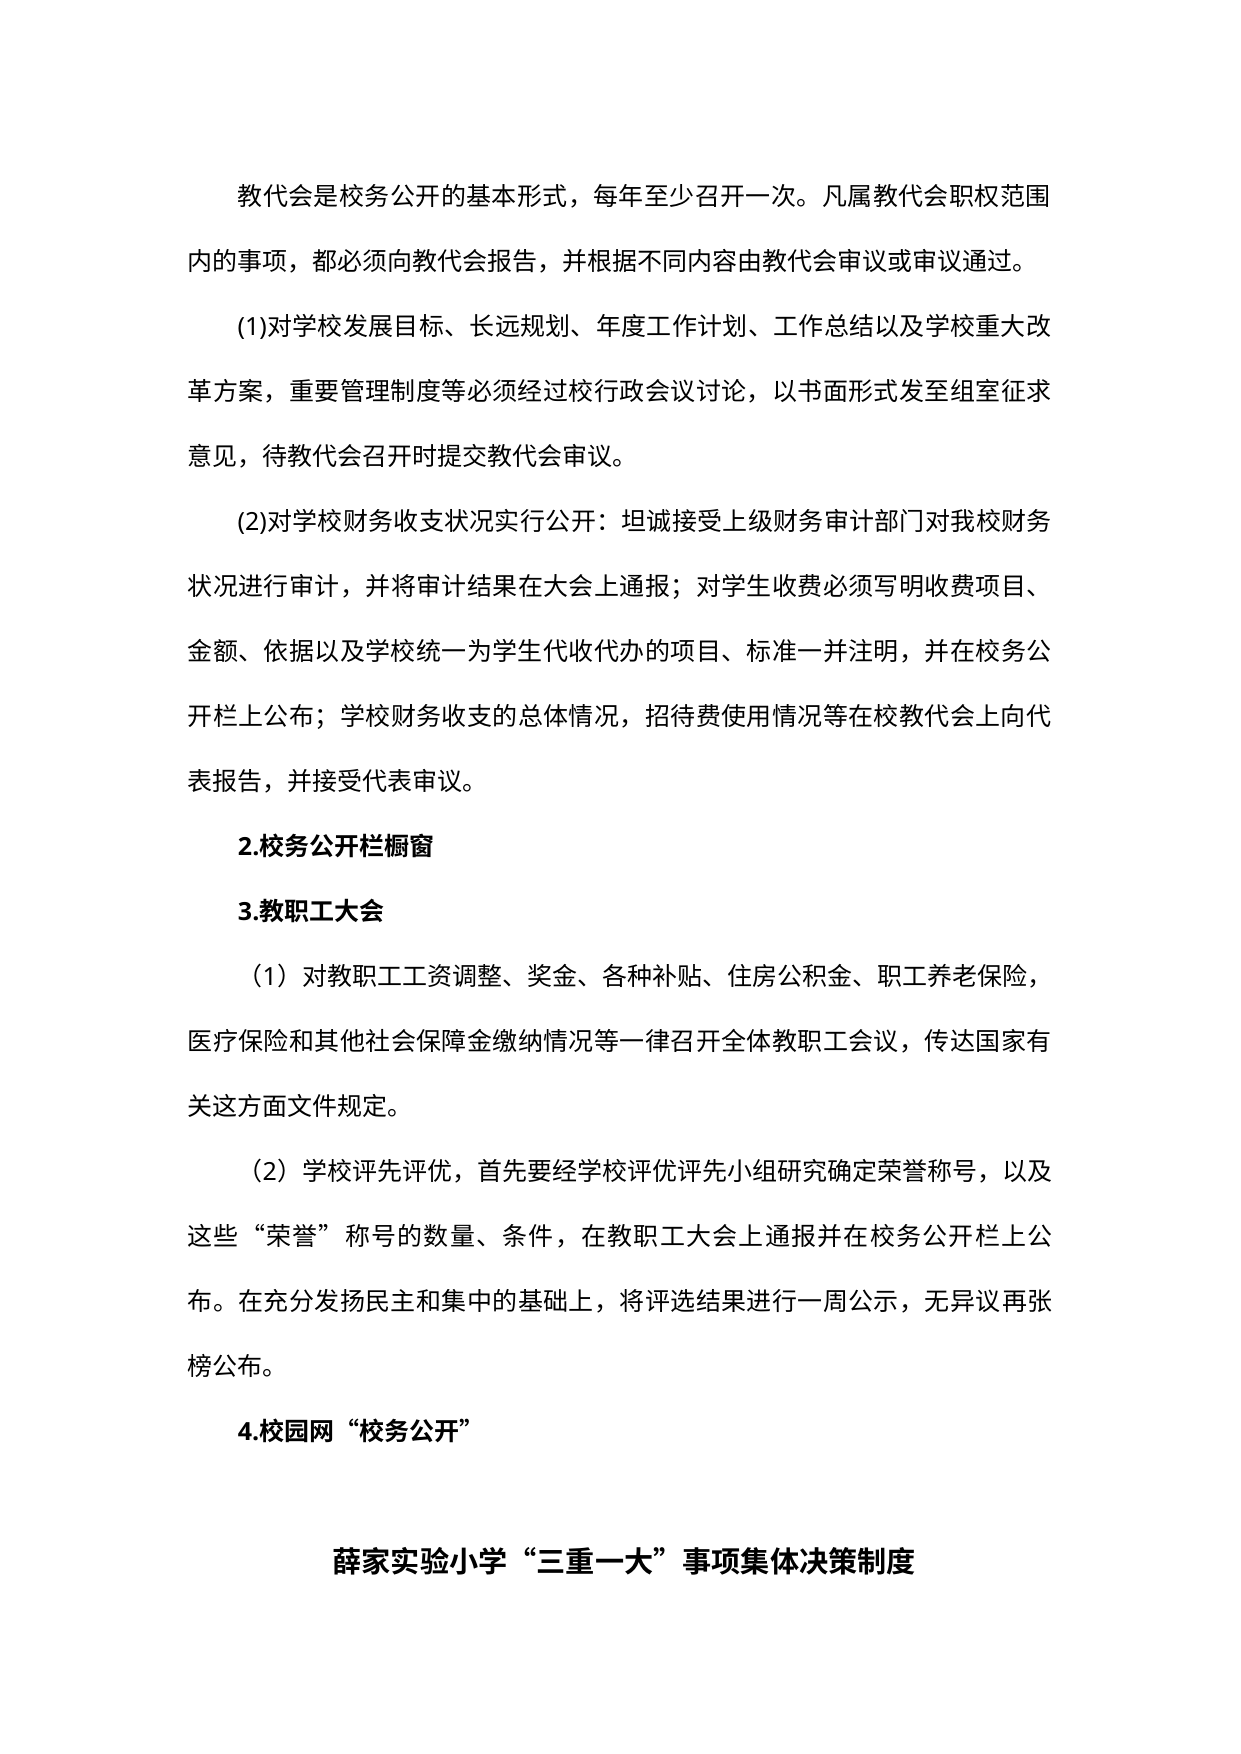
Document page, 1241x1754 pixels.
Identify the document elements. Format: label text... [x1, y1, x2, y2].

text （1）对教职工工资调整、奖金、各种补贴、住房公积金、职工养老保险，医疗保险和其他社会保障金缴纳情况等一律召开全体教职工会议，传达国家有关这方面文件规定。 [187, 942, 1053, 1137]
text （2）学校评先评优，首先要经学校评优评先小组研究确定荣誉称号，以及这些“荣誉”称号的数量、条件，在教职工大会上通报并在校务公开栏上公布。在充分发扬民主和集中的基础上，将评选结果进行一周公示，无异议再张榜公布。 [187, 1137, 1053, 1397]
text 4.校园网“校务公开” [187, 1397, 1053, 1462]
text 教代会是校务公开的基本形式，每年至少召开一次。凡属教代会职权范围内的事项，都必须向教代会报告，并根据不同内容由教代会审议或审议通过。 [187, 162, 1053, 292]
text 薛家实验小学“三重一大”事项集体决策制度 [187, 1527, 1053, 1592]
text (1)对学校发展目标、长远规划、年度工作计划、工作总结以及学校重大改革方案，重要管理制度等必须经过校行政会议讨论，以书面形式发至组室征求意见，待教代会召开时提交教代会审议。 [187, 292, 1053, 487]
text 3.教职工大会 [187, 877, 1053, 942]
text (2)对学校财务收支状况实行公开：坦诚接受上级财务审计部门对我校财务状况进行审计，并将审计结果在大会上通报；对学生收费必须写明收费项目、金额、依据以及学校统一为学生代收代办的项目、标准一并注明，并在校务公开栏上公布；学校财务收支的总体情况，招待费使用情况等在校教代会上向代表报告，并接受代表审议。 [187, 487, 1053, 812]
text 2.校务公开栏橱窗 [187, 812, 1053, 877]
